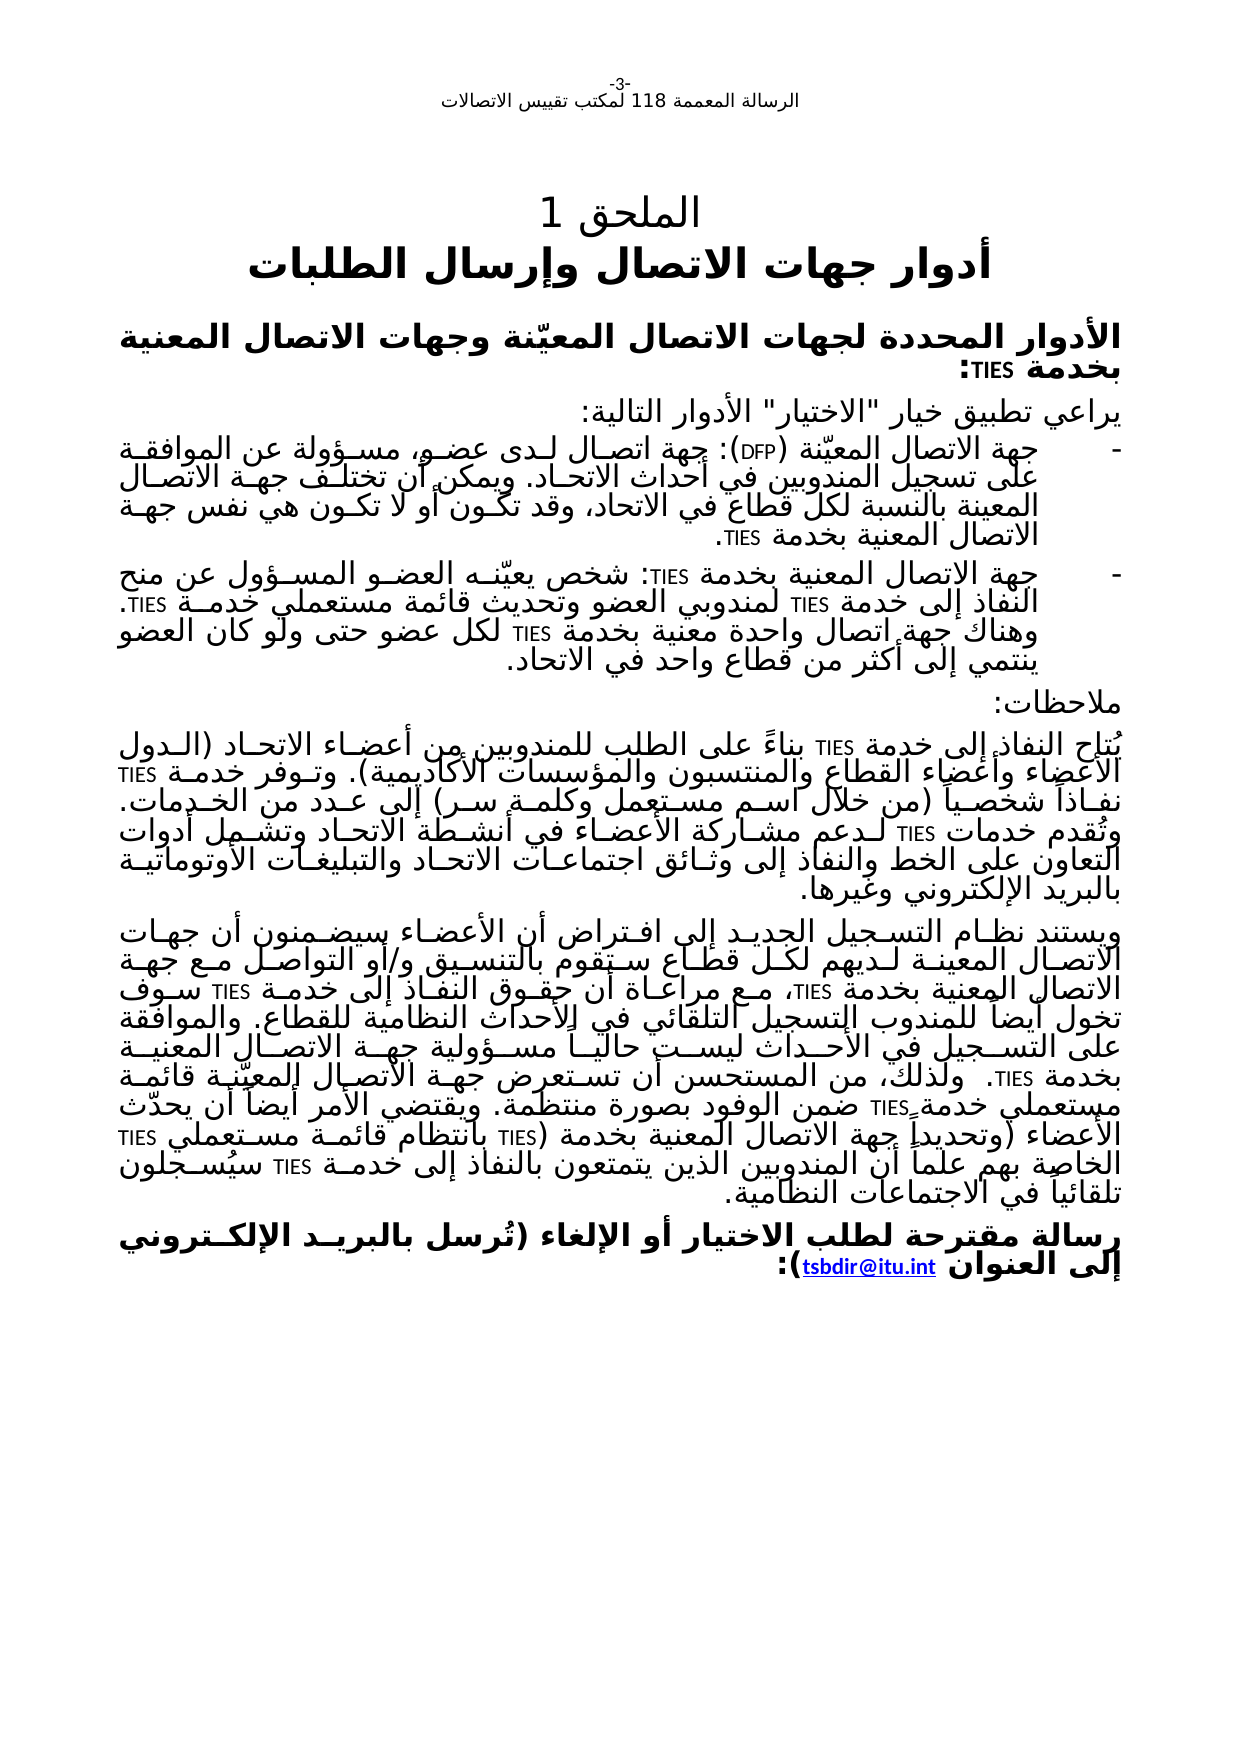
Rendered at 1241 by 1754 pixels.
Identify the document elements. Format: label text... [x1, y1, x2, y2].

text رسالة مقترحة لطلب الاختيار أو الإلغاء (تُرسل بالبريد الإلكتروني إلى العنوان tsbdir@itu.int): [118, 1223, 1122, 1281]
text يراعي تطبيق خيار "الاختيار" الأدوار التالية: [970, 399, 1122, 428]
text ملاحظات: [118, 690, 1122, 719]
text الملحق 1 [118, 197, 644, 235]
text الملحق 1 [600, 197, 1122, 235]
subtitle الأدوار المحددة لجهات الاتصال المعيّنة وجهات الاتصال المعنية بخدمة TIES: [118, 324, 1122, 386]
title أدوار جهات الاتصال وإرسال الطلبات [118, 248, 828, 287]
text يُتاح النفاذ إلى خدمة TIES بناءً على الطلب للمندوبين من أعضاء الاتحاد (الدول الأعضاء وأعضاء القطاع والمنتسبون والمؤسسات الأكاديمية). وتوفر خدمة TIES نفاذاً شخصياً (من خلال اسم مستعمل وكلمة سر) إلى عدد من الخدمات. وتُقدم خدمات TIES لدعم مشاركة الأعضاء في أنشطة الاتحاد وتشمل أدوات التعاون على الخط والنفاذ إلى وثائق اجتماعات الاتحاد والتبليغات الأوتوماتية بالبريد الإلكتروني وغيرها. [118, 732, 1122, 907]
title أدوار جهات الاتصال وإرسال الطلبات [816, 248, 1122, 287]
text ويستند نظام التسجيل الجديد إلى افتراض أن الأعضاء سيضمنون أن جهات الاتصال المعينة لديهم لكل قطاع ستقوم بالتنسيق و/أو التواصل مع جهة الاتصال المعنية بخدمة TIES، مع مراعاة أن حقوق النفاذ إلى خدمة TIES سوف تخول أيضاً للمندوب التسجيل التلقائي في الأحداث النظامية للقطاع. والموافقة على التسجيل في الأحداث ليست حالياً مسؤولية جهة الاتصال المعنية بخدمة TIES. ولذلك، من المستحسن أن تستعرض جهة الاتصال المعيّنة قائمة مستعملي خدمة TIES ضمن الوفود بصورة منتظمة. ويقتضي الأمر أيضاً أن يحدّث الأعضاء (وتحديداً جهة الاتصال المعنية بخدمة (TIES بانتظام قائمة مستعملي TIES الخاصة بهم علماً أن المندوبين الذين يتمتعون بالنفاذ إلى خدمة TIES سيُسجلون تلقائياً في الاجتماعات النظامية. [118, 919, 1122, 1211]
text - جهة الاتصال المعنية بخدمة TIES: شخص يعيّنه العضو المسؤول عن منح النفاذ إلى خدمة TIES لمندوبي العضو وتحديث قائمة مستعملي خدمة TIES. وهناك جهة اتصال واحدة معنية بخدمة TIES لكل عضو حتى ولو كان العضو ينتمي إلى أكثر من قطاع واحد في الاتحاد. [118, 561, 1122, 678]
text - جهة الاتصال المعيّنة (DFP): جهة اتصال لدى عضو، مسؤولة عن الموافقة على تسجيل المندوبين في أحداث الاتحاد. ويمكن أن تختلف جهة الاتصال المعينة بالنسبة لكل قطاع في الاتحاد، وقد تكون أو لا تكون هي نفس جهة الاتصال المعنية بخدمة TIES. [118, 436, 1122, 553]
text يراعي تطبيق خيار "الاختيار" الأدوار التالية: [118, 399, 1002, 428]
